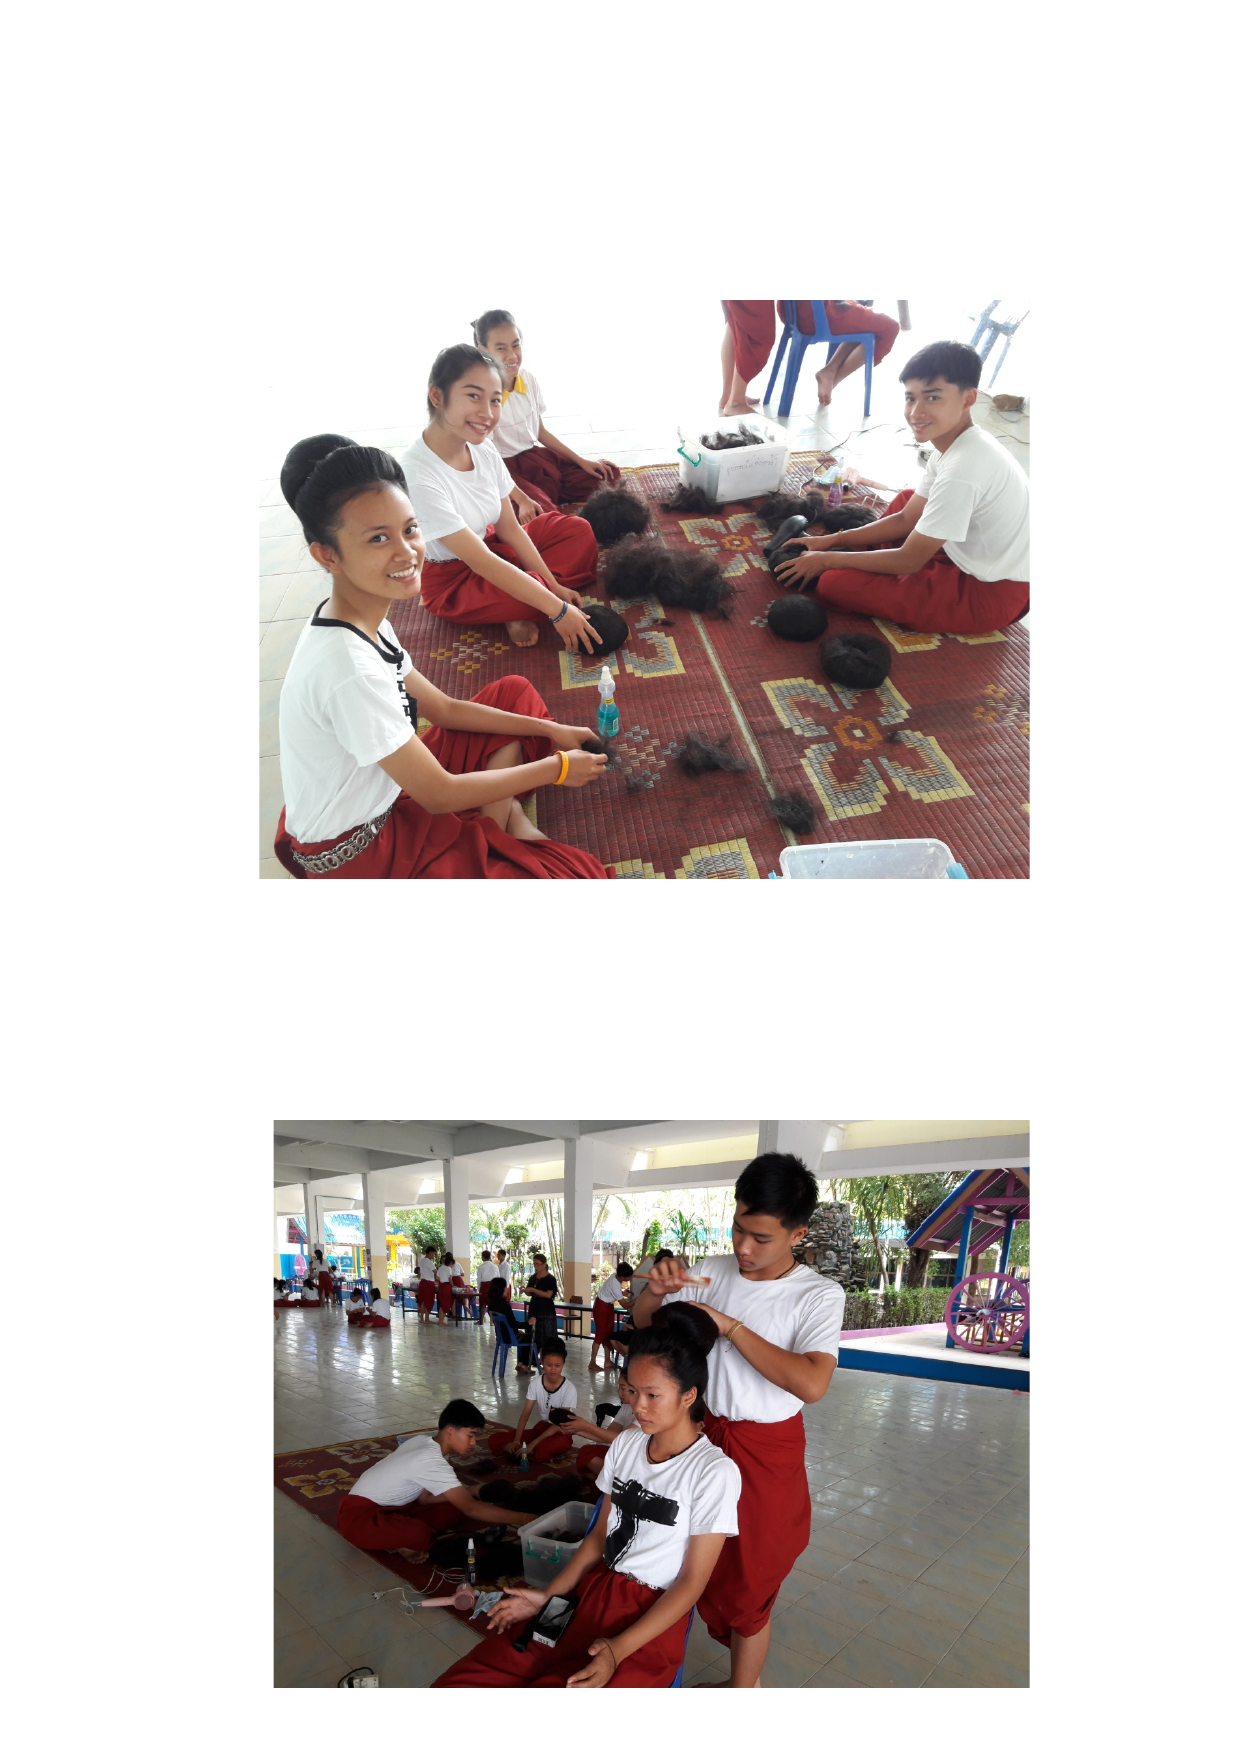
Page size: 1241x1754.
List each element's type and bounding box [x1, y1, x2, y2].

picture [273, 1120, 1030, 1688]
picture [259, 300, 1030, 879]
